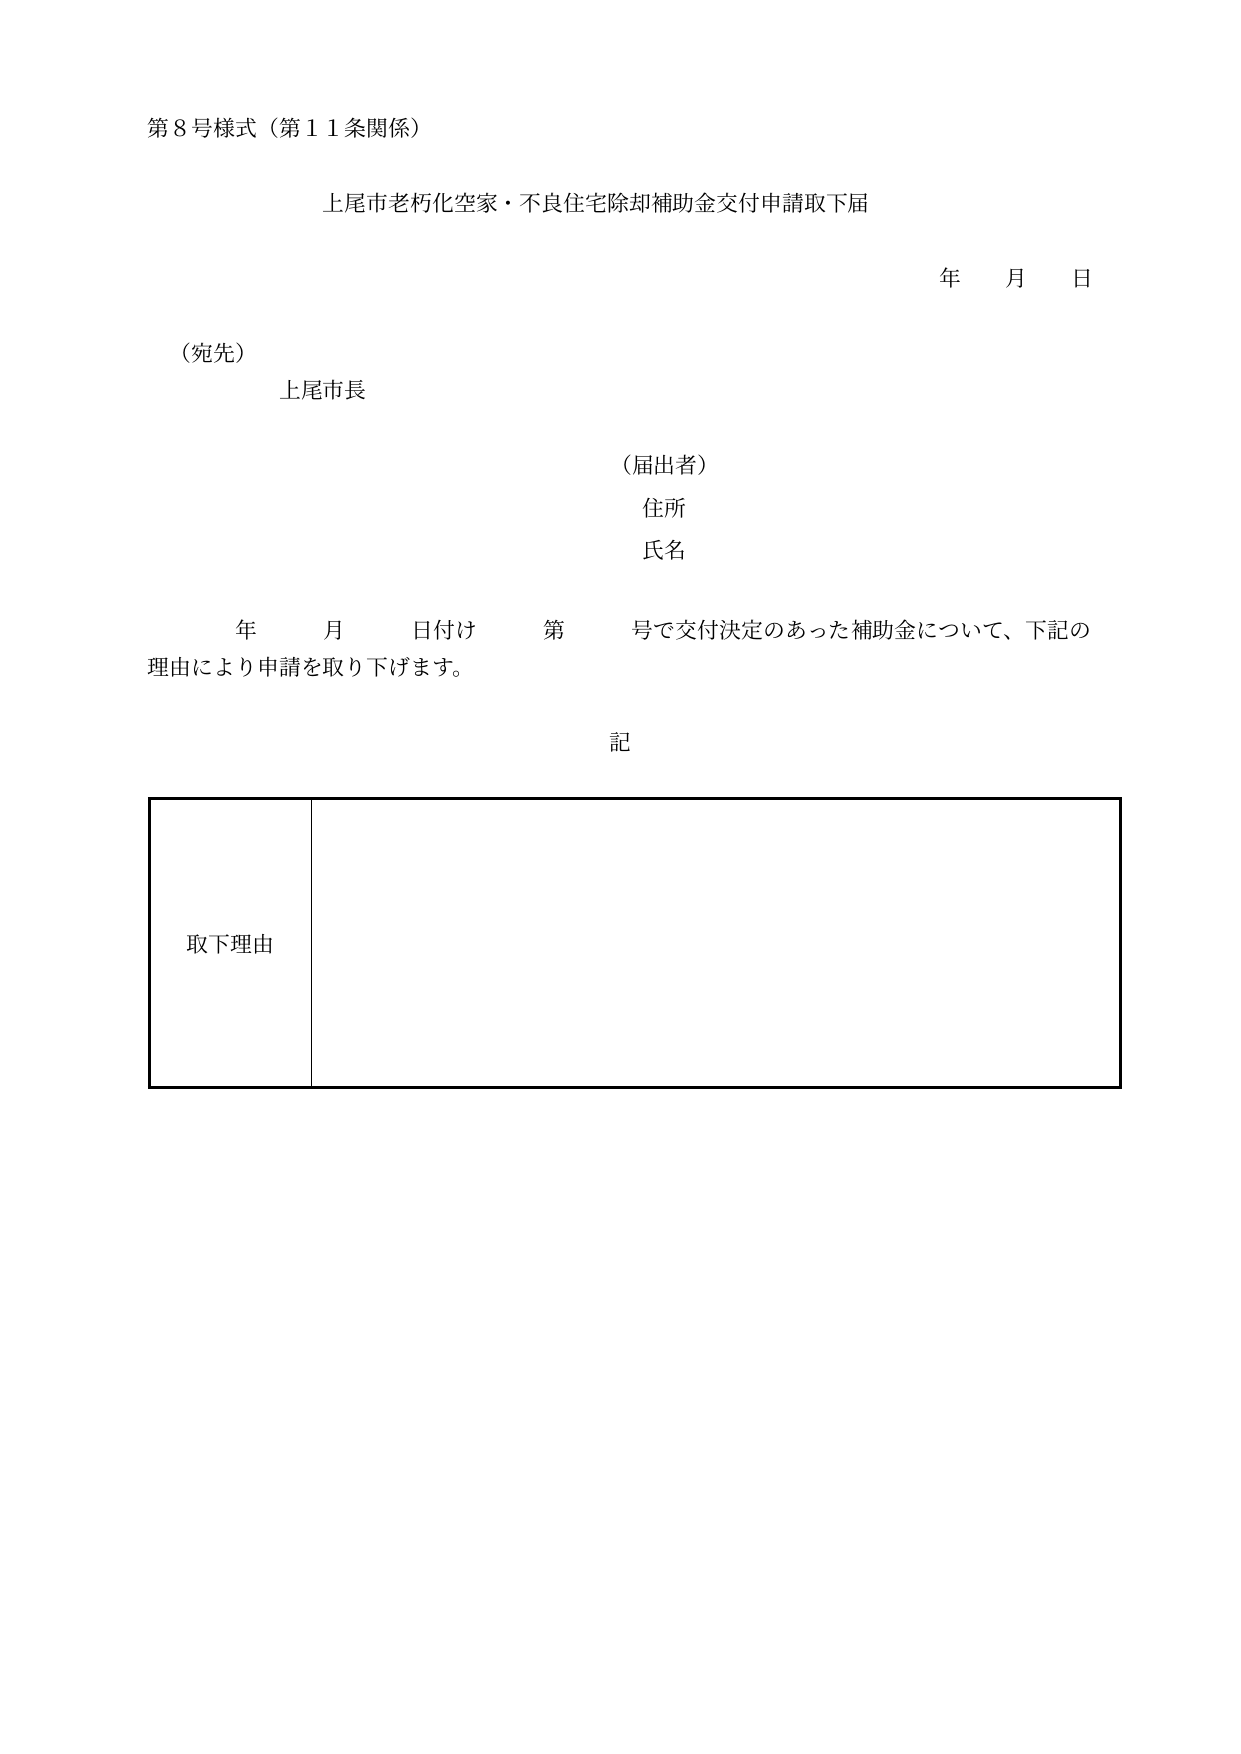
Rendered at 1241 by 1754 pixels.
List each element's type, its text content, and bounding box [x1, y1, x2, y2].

text 住所 [148, 488, 1092, 525]
text （届出者） [148, 446, 1092, 483]
subtitle 記 [148, 722, 1092, 760]
text 年 月 日 [148, 258, 1092, 296]
table_header [312, 800, 1119, 1086]
text 年 月 日付け 第 号で交付決定のあった補助金について、下記の理由により申請を取り下げます。 [148, 610, 1092, 685]
text 第８号様式（第１１条関係） [148, 108, 1092, 146]
text （宛先） [148, 333, 1092, 371]
text 上尾市老朽化空家・不良住宅除却補助金交付申請取下届 [148, 183, 1092, 221]
table_header 取下理由 [151, 800, 311, 1086]
text 上尾市長 [148, 371, 1092, 408]
text 氏名 [148, 530, 1092, 568]
